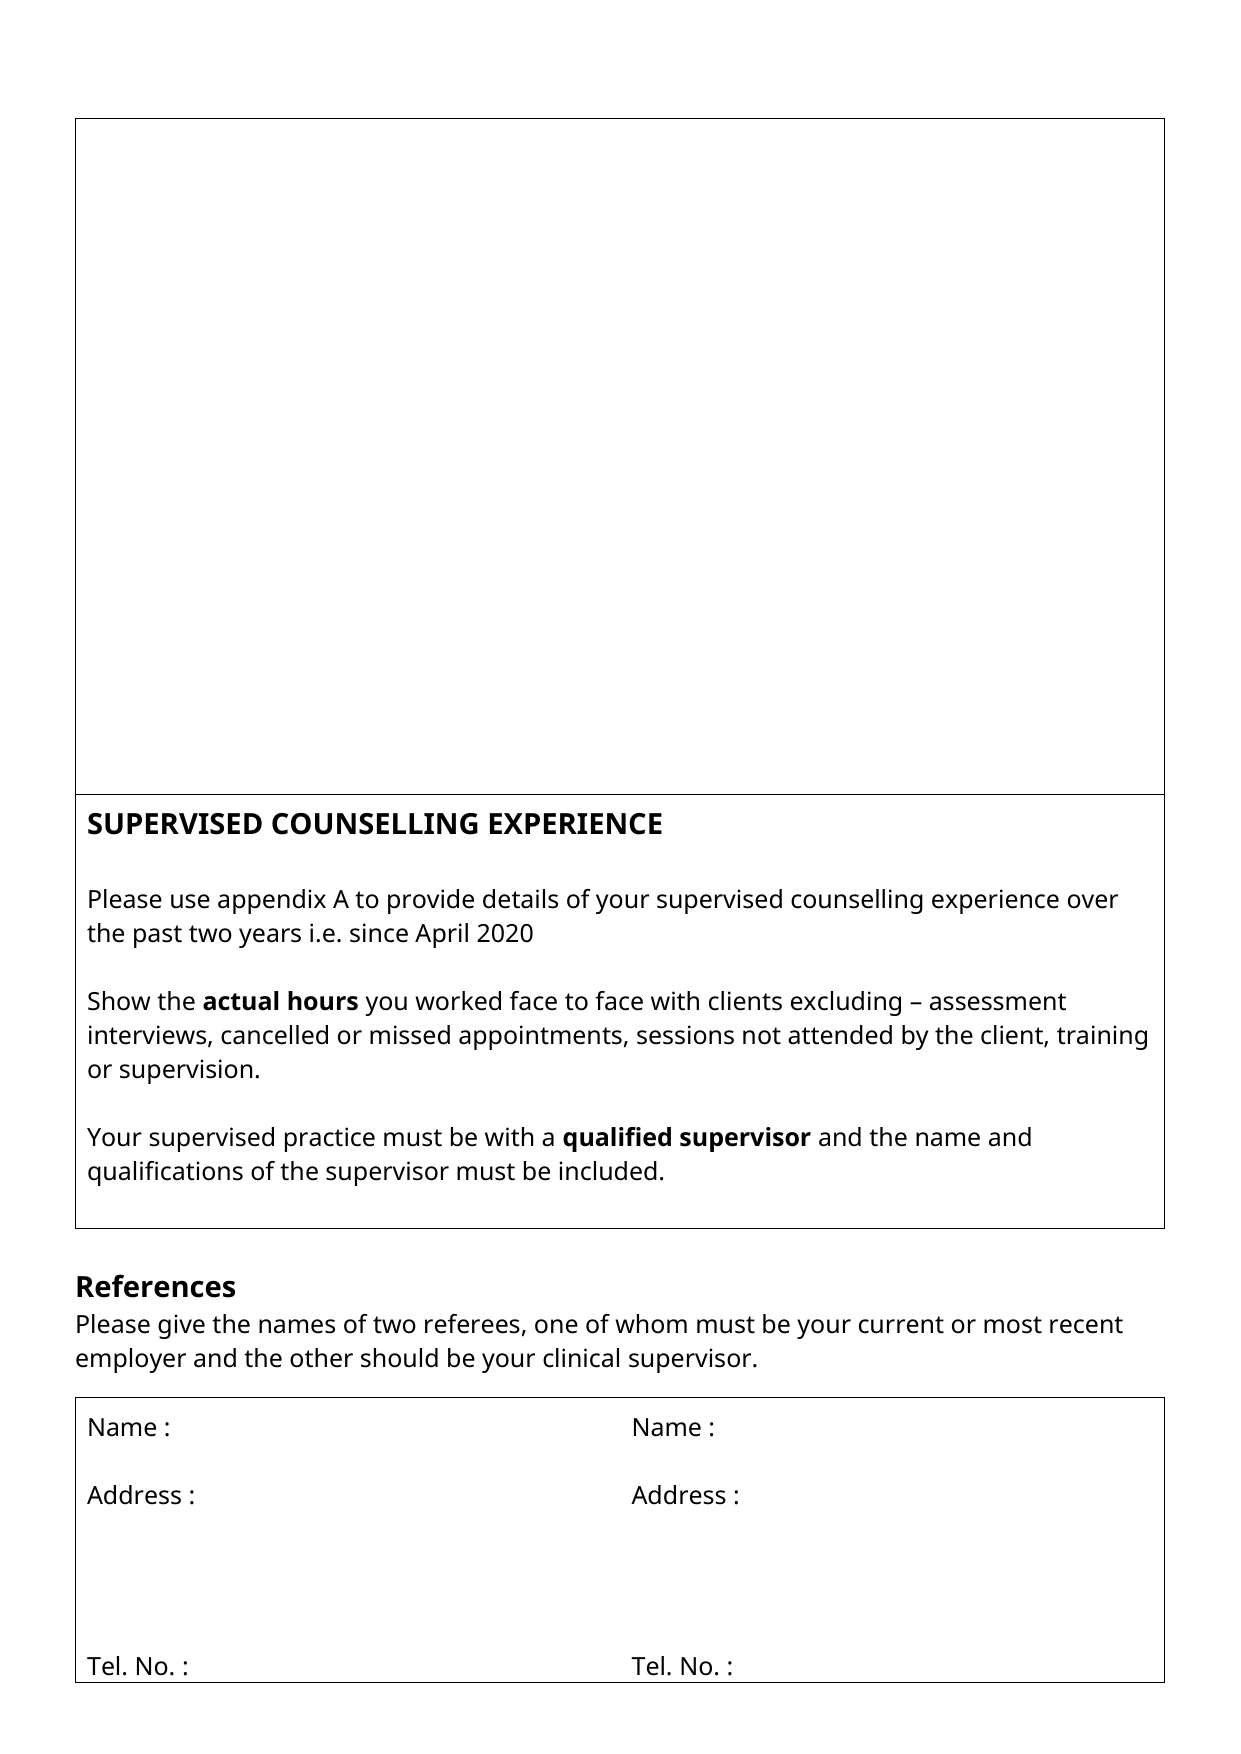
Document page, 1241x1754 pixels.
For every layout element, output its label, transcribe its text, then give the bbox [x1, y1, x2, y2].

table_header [620, 1398, 1164, 1682]
text Please give the names of two referees, one of whom must be your current or most recent employer and the other should be your clinical supervisor. [75, 1306, 1165, 1374]
table_cell SUPERVISED COUNSELLING EXPERIENCE Please use appendix A to provide details of your supervised counselling experience over the past two years i.e. since April 2020 Show the actual hours you worked face to face with clients excluding – assessment interviews, cancelled or missed appointments, sessions not attended by the client, training or supervision. Your supervised practice must be with a qualified supervisor and the name and qualifications of the supervisor must be included. [76, 795, 1164, 1227]
table_header [76, 119, 1164, 794]
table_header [76, 1398, 620, 1682]
text References [75, 1267, 1165, 1306]
